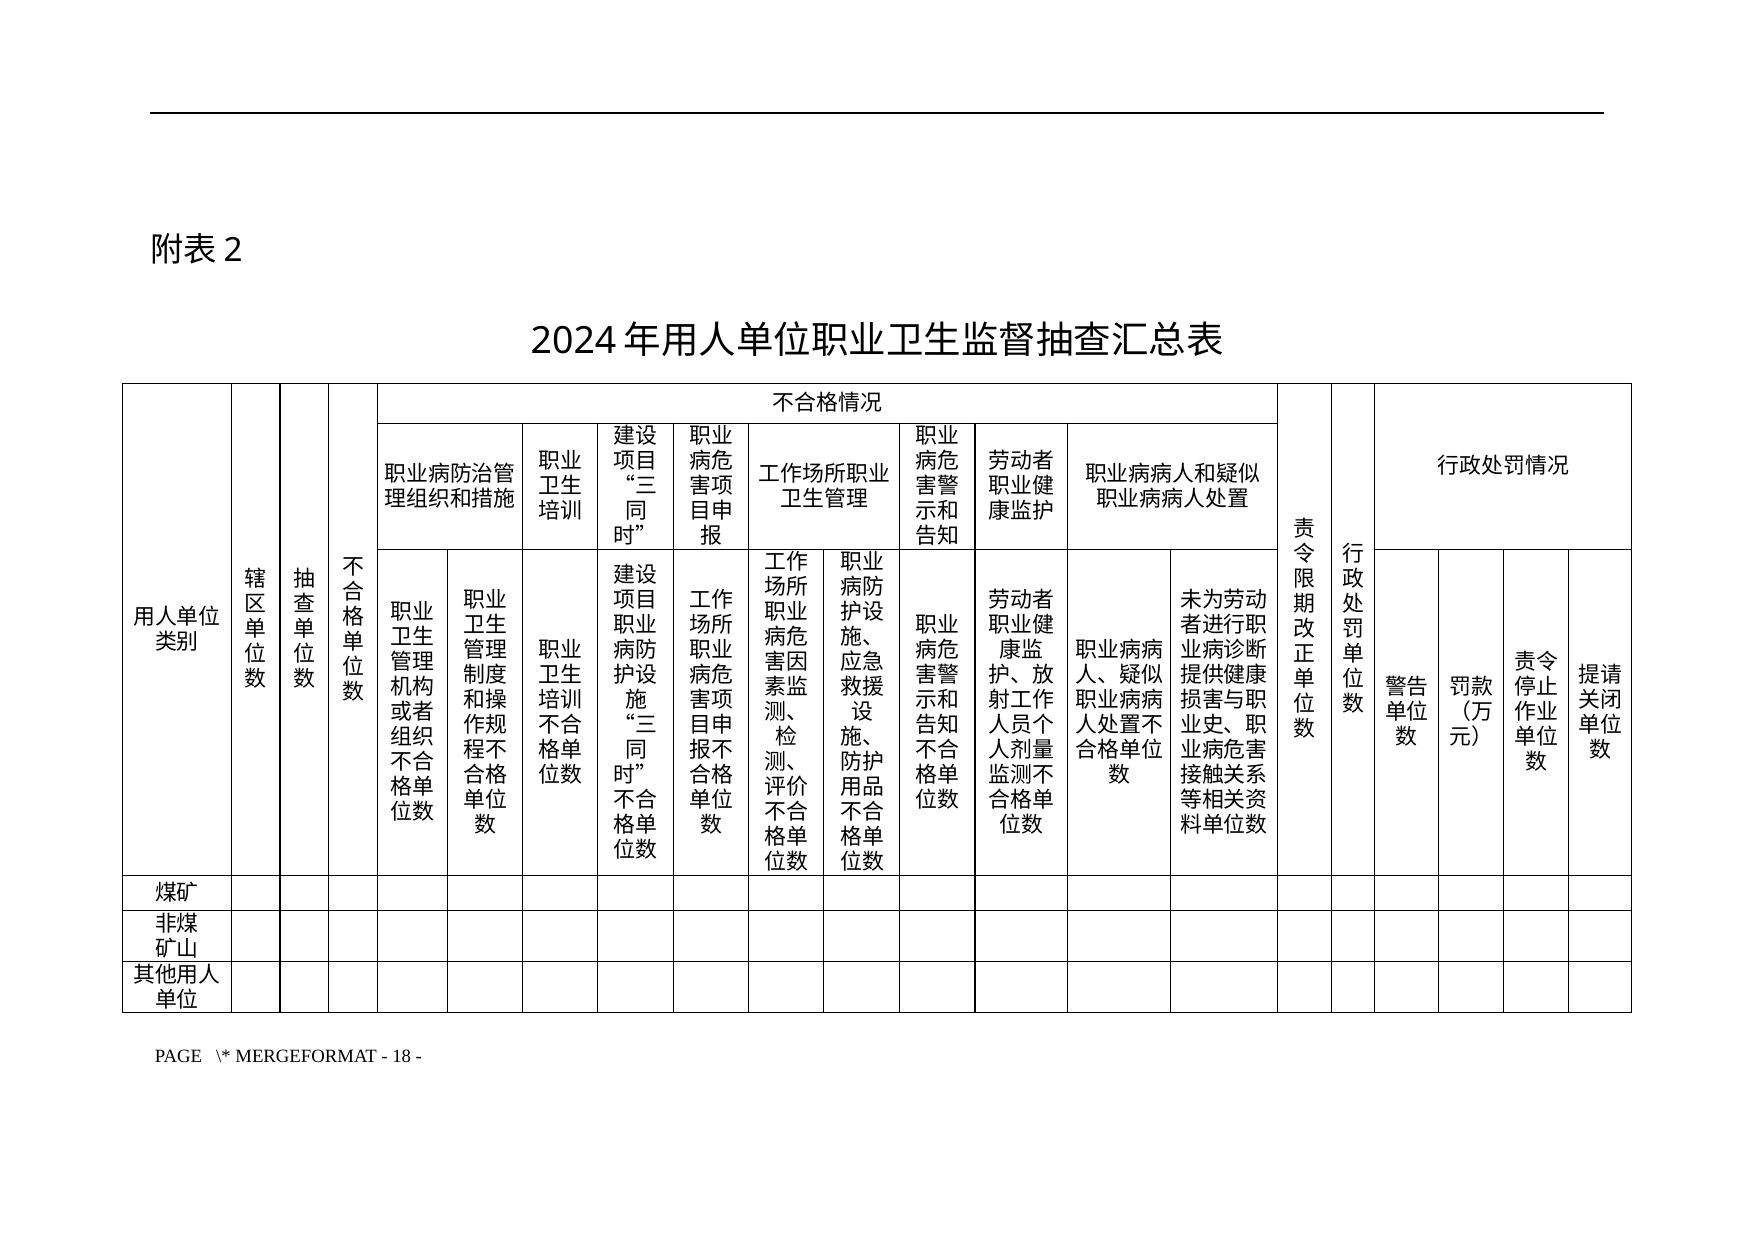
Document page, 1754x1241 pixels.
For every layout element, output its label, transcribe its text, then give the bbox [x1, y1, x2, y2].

table_cell [1171, 876, 1277, 910]
table_cell [523, 876, 597, 910]
table_cell 职业卫生培训 [523, 424, 597, 549]
table_cell [824, 962, 899, 1012]
table_cell [749, 876, 823, 910]
table_cell 职业病防护设施、应急救援设施、防护用品不合格单位数 [824, 550, 899, 875]
table_cell [1375, 962, 1438, 1012]
table_cell [1332, 962, 1374, 1012]
table_cell [1068, 911, 1170, 961]
table_cell [900, 911, 974, 961]
table_cell [1278, 911, 1331, 961]
table_cell [674, 876, 748, 910]
table_cell [749, 962, 823, 1012]
table_cell [378, 962, 447, 1012]
table_cell 建设项目职业病防护设施“三同时”不合格单位数 [598, 550, 673, 875]
table_cell [329, 962, 377, 1012]
table_header 抽查单位数 [281, 384, 328, 875]
table_cell [598, 911, 673, 961]
table_cell [281, 911, 328, 961]
table_cell 劳动者职业健康监护 [976, 424, 1067, 549]
table_cell [598, 876, 673, 910]
table_cell [1439, 962, 1503, 1012]
table_cell [976, 911, 1067, 961]
table_cell [1068, 876, 1170, 910]
table_cell 职业病危害警示和告知 [900, 424, 974, 549]
table_cell [232, 876, 279, 910]
table_cell 非煤 矿山 [123, 911, 231, 961]
table_cell [749, 911, 823, 961]
table_cell 建设项目“三同时” [598, 424, 673, 549]
table_cell [1332, 911, 1374, 961]
table_cell 劳动者职业健康监护、放射工作人员个人剂量监测不合格单位数 [976, 550, 1067, 875]
table_cell [1278, 876, 1331, 910]
table_cell [448, 876, 522, 910]
table_cell [900, 962, 974, 1012]
table_cell 未为劳动者进行职业病诊断提供健康损害与职业史、职业病危害接触关系等相关资料单位数 [1171, 550, 1277, 875]
table_cell [976, 962, 1067, 1012]
table_header 辖区单位数 [232, 384, 279, 875]
table_cell [1569, 876, 1631, 910]
table_cell [1332, 876, 1374, 910]
table_cell [824, 911, 899, 961]
text 2024年用人单位职业卫生监督抽查汇总表 [150, 292, 1604, 383]
table_cell 职业病危害项目申报 [674, 424, 748, 549]
table_cell [1439, 911, 1503, 961]
table_cell [674, 962, 748, 1012]
table_cell [1171, 962, 1277, 1012]
table_cell 职业病危害警示和告知不合格单位数 [900, 550, 974, 875]
table_cell [824, 876, 899, 910]
table_cell [232, 911, 279, 961]
table_header 行政处罚单位 数 [1332, 384, 1374, 875]
table_cell [1375, 876, 1438, 910]
table_cell [976, 876, 1067, 910]
table_cell 职业病防治管理组织和措施 [378, 424, 522, 549]
table_cell 工作场所职业病危害项目申报不合格单位数 [674, 550, 748, 875]
table_cell [1439, 876, 1503, 910]
table_cell [329, 876, 377, 910]
table_cell 职业卫生管理制度和操作规程不合格单位数 [448, 550, 522, 875]
table_cell [523, 962, 597, 1012]
table_header 不合格情况 [378, 384, 1277, 423]
table_cell [1569, 911, 1631, 961]
table_header 行政处罚情况 [1375, 384, 1631, 549]
table_header 不合格单位数 [329, 384, 377, 875]
table_cell 工作场所职业病危害因素监测、检测、评价不合格单位数 [749, 550, 823, 875]
table_cell [448, 911, 522, 961]
table_cell 其他用人单位 [123, 962, 231, 1012]
table_cell [1375, 911, 1438, 961]
table_cell 职业卫生管理机构或者组织不合格单位数 [378, 550, 447, 875]
table_cell 工作场所职业卫生管理 [749, 424, 899, 549]
text 附表2 [150, 201, 1604, 292]
table_cell 提请关闭单位数 [1569, 550, 1631, 875]
table_cell [523, 911, 597, 961]
table_cell [281, 876, 328, 910]
table_cell [598, 962, 673, 1012]
table_cell 警告单位数 [1375, 550, 1438, 875]
table_cell [1171, 911, 1277, 961]
table_cell [1504, 876, 1568, 910]
table_cell [674, 911, 748, 961]
table_cell [232, 962, 279, 1012]
table_cell [1068, 962, 1170, 1012]
table_cell [1278, 962, 1331, 1012]
table_cell [900, 876, 974, 910]
table_cell [1569, 962, 1631, 1012]
table_cell 职业卫生培训不合格单位数 [523, 550, 597, 875]
table_cell 罚款（万元） [1439, 550, 1503, 875]
table_cell 煤矿 [123, 876, 231, 910]
table_cell 责令停止作业单位数 [1504, 550, 1568, 875]
table_cell [329, 911, 377, 961]
table_cell 职业病病人和疑似职业病病人处置 [1068, 424, 1277, 549]
table_cell [281, 962, 328, 1012]
table_cell [448, 962, 522, 1012]
table_header 责令限期改正单位数 [1278, 384, 1331, 875]
table_cell 职业病病人、疑似职业病病人处置不合格单位数 [1068, 550, 1170, 875]
table_cell [378, 876, 447, 910]
table_header 用人单位类别 [123, 384, 231, 875]
table_cell [378, 911, 447, 961]
table_cell [1504, 911, 1568, 961]
table_cell [1504, 962, 1568, 1012]
